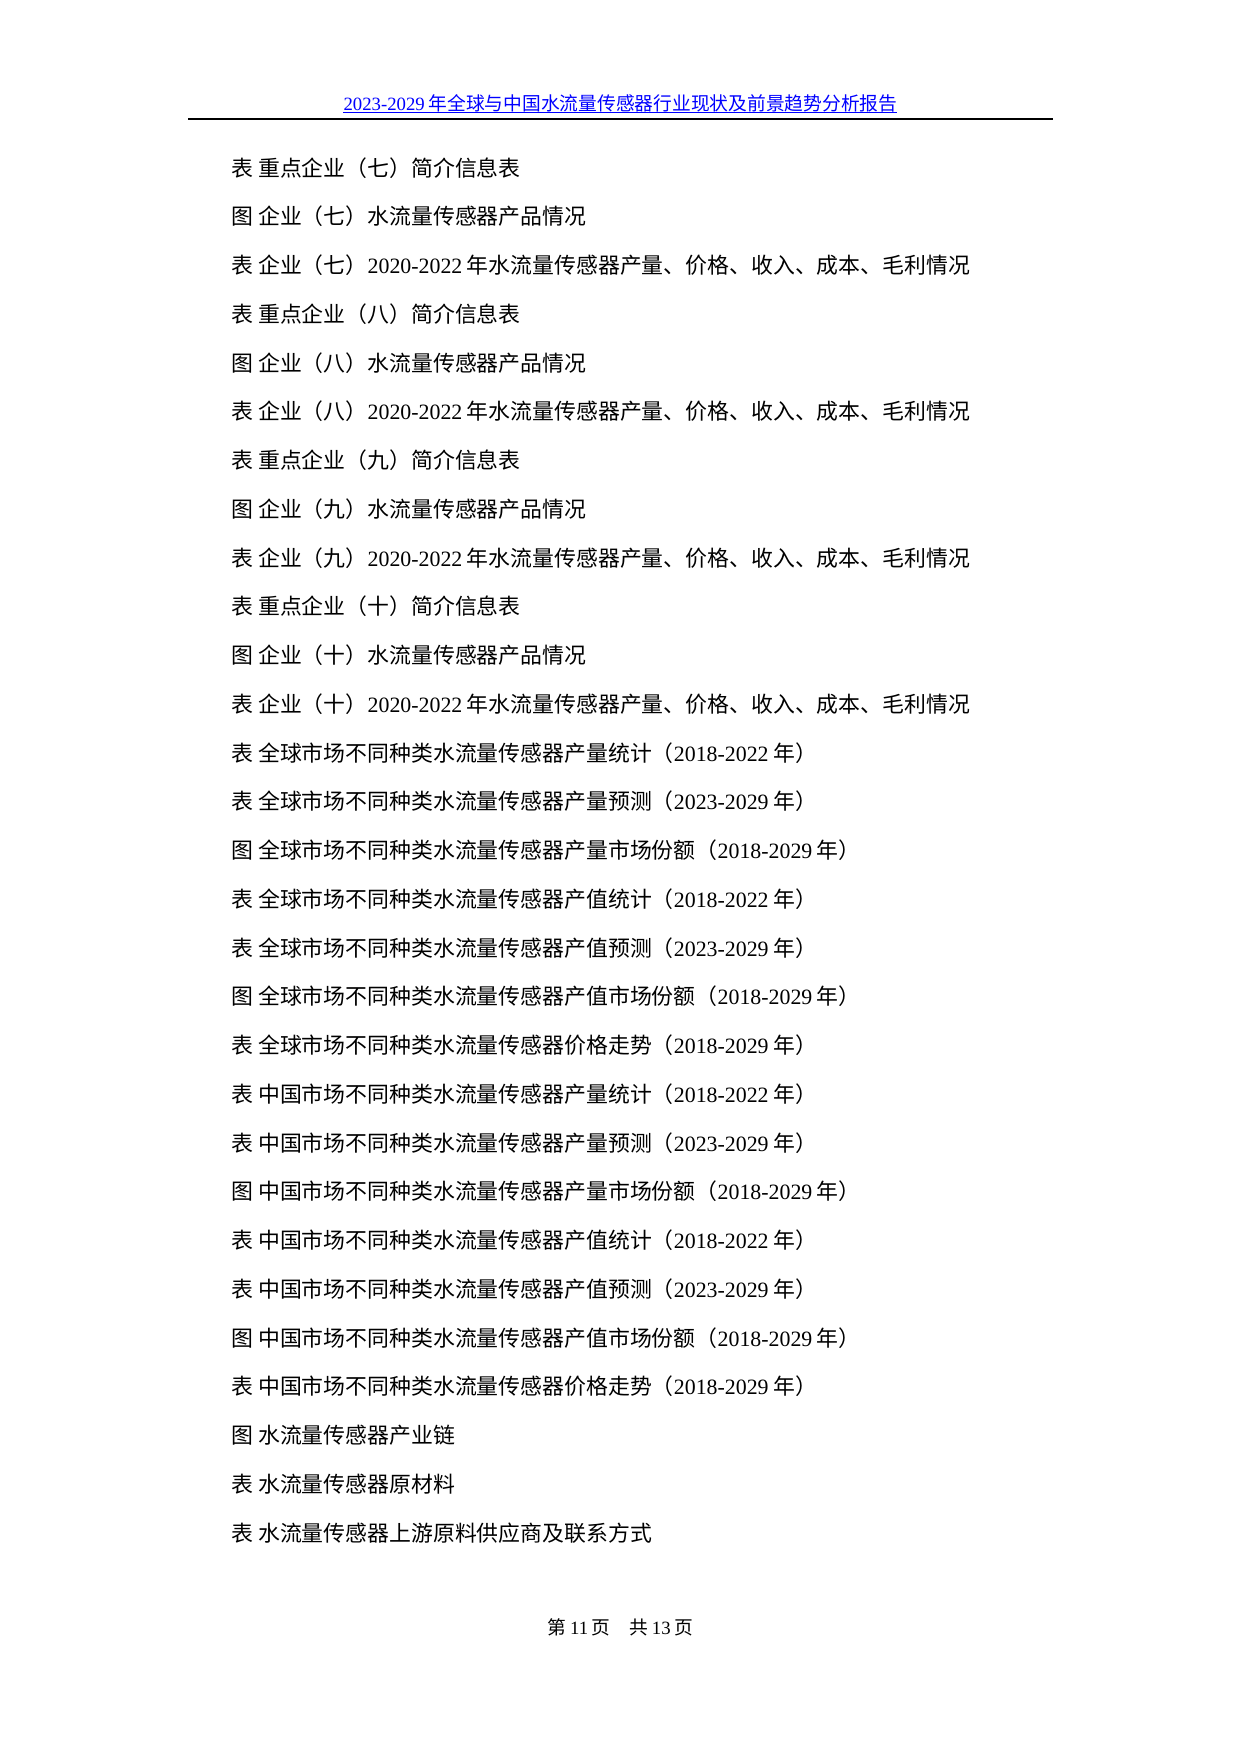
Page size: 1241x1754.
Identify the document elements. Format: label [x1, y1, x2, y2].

text [187, 150, 1053, 1548]
